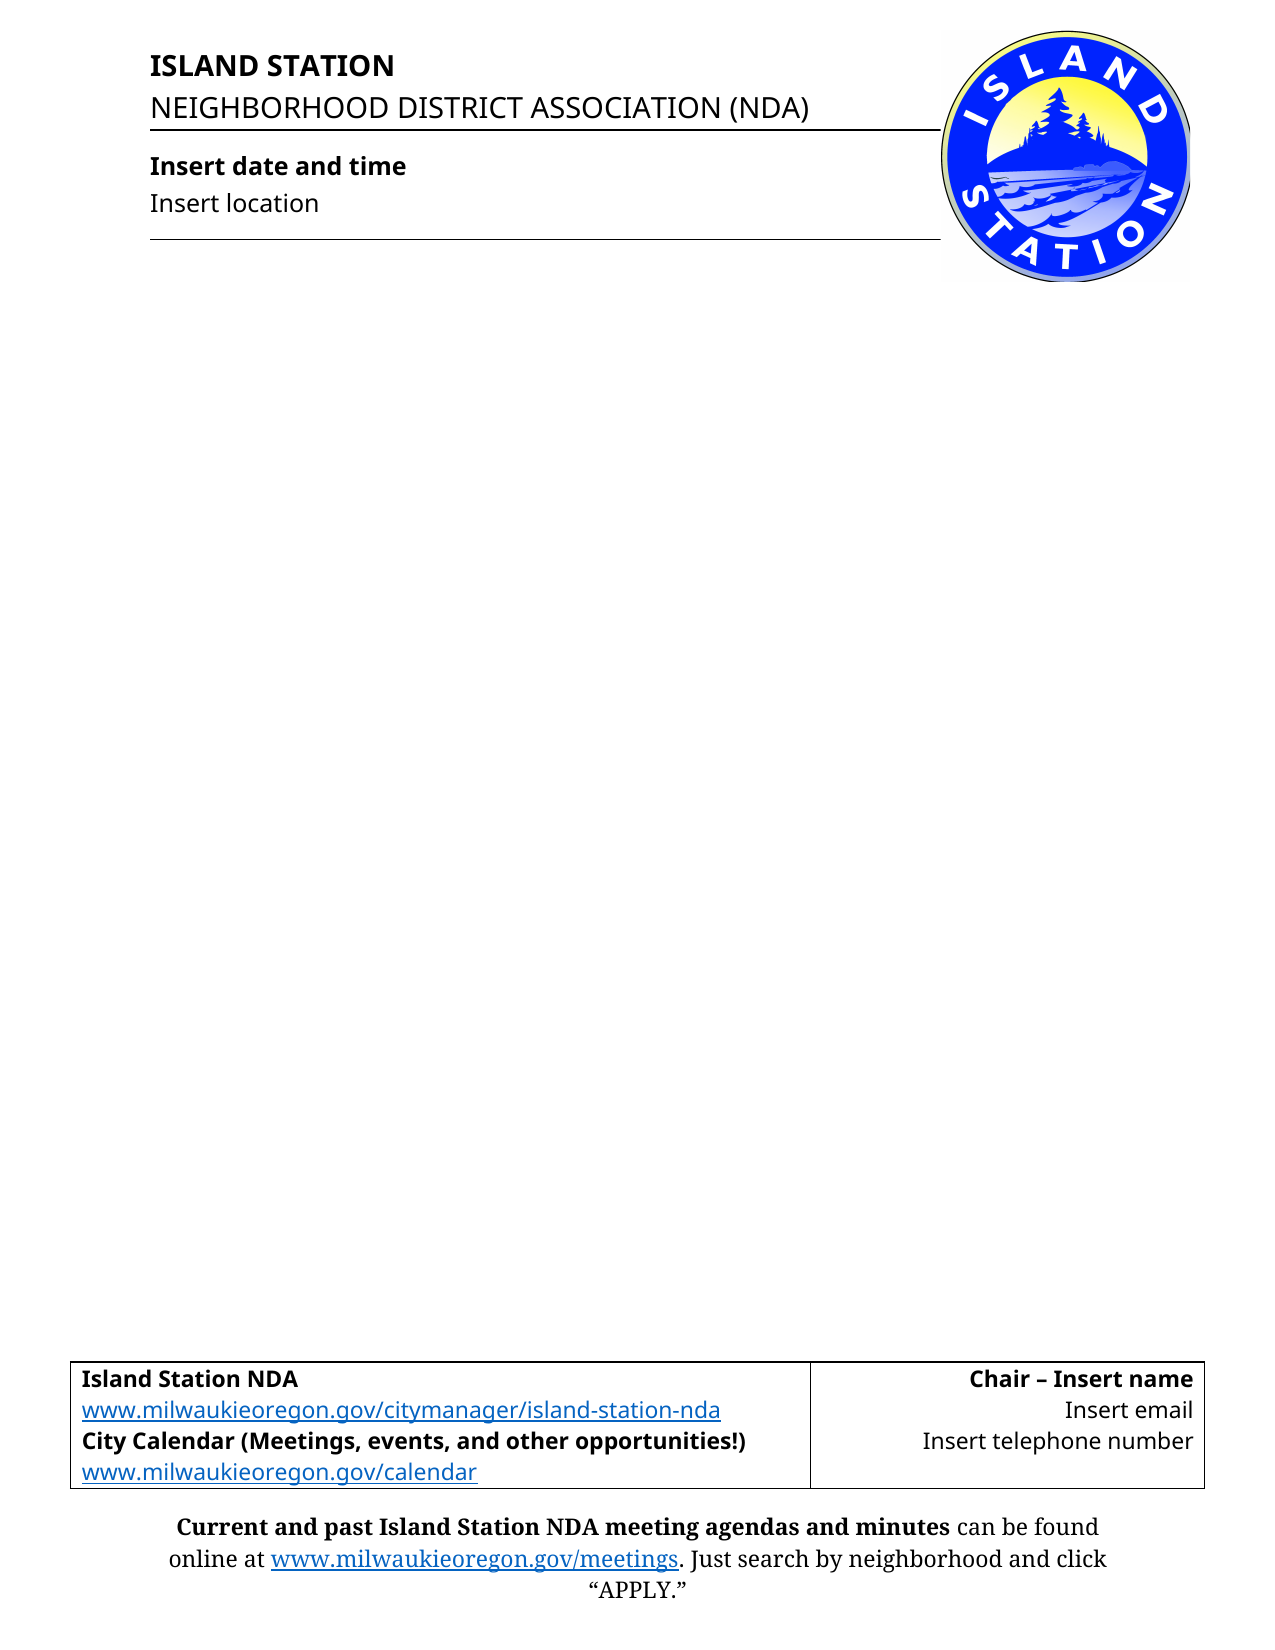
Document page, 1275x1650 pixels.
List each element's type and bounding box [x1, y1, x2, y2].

picture [940, 30, 1191, 281]
